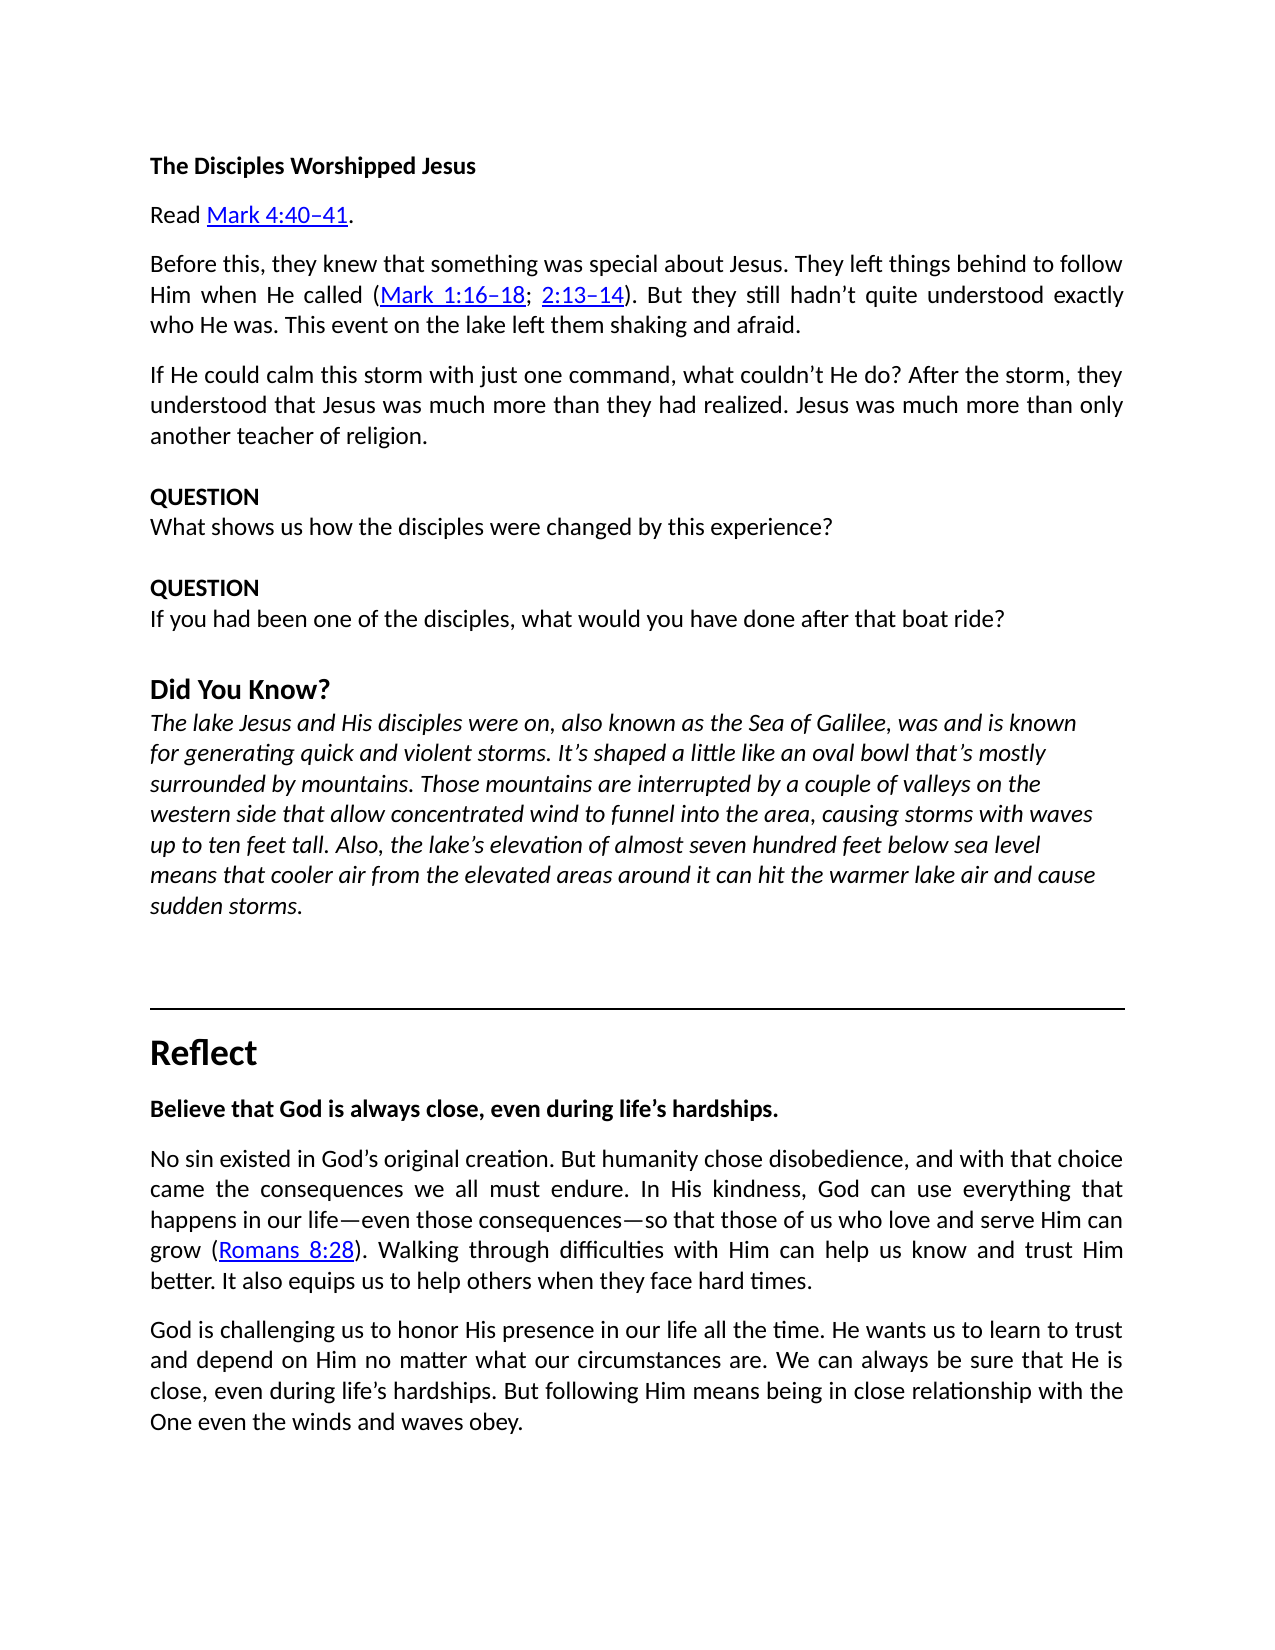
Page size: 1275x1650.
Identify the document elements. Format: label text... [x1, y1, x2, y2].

text Reflect [150, 1029, 1125, 1075]
text The Disciples Worshipped Jesus [150, 150, 1125, 181]
text No sin existed in God’s original creation. But humanity chose disobedience, and with that choice came the consequences we all must endure. In His kindness, God can use everything that happens in our life—even those consequences—so that those of us who love and serve Him can grow (Romans 8:28). Walking through difficulties with Him can help us know and trust Him better. It also equips us to help others when they face hard times. [150, 1143, 1125, 1295]
text Read Mark 4:40–41. [150, 199, 1125, 230]
table_header The lake Jesus and His disciples were on, also known as the Sea of Galilee, was and is known for generating quick and violent storms. It’s shaped a little like an oval bowl that’s mostly surrounded by mountains. Those mountains are interrupted by a couple of valleys on the western side that allow concentrated wind to funnel into the area, causing storms with waves up to ten feet tall. Also, the lake’s elevation of almost seven hundred feet below sea level means that cooler air from the elevated areas around it can hit the warmer lake air and cause sudden storms. [150, 707, 1113, 921]
text If He could calm this storm with just one command, what couldn’t He do? After the storm, they understood that Jesus was much more than they had realized. Jesus was much more than only another teacher of religion. [150, 359, 1125, 450]
text God is challenging us to honor His presence in our life all the time. He wants us to learn to trust and depend on Him no matter what our circumstances are. We can always be sure that He is close, even during life’s hardships. But following Him means being in close relationship with the One even the winds and waves obey. [150, 1314, 1125, 1436]
text Before this, they knew that something was special about Jesus. They left things behind to follow Him when He called (Mark 1:16–18; 2:13–14). But they still hadn’t quite understood exactly who He was. This event on the lake left them shaking and afraid. [150, 248, 1125, 340]
table_header QUESTION If you had been one of the disciples, what would you have done after that boat ride? [150, 573, 1050, 633]
table_header QUESTION What shows us how the disciples were changed by this experience? [150, 450, 1050, 542]
text Believe that God is always close, even during life’s hardships. [150, 1093, 1125, 1124]
text Did You Know? [150, 671, 1125, 707]
